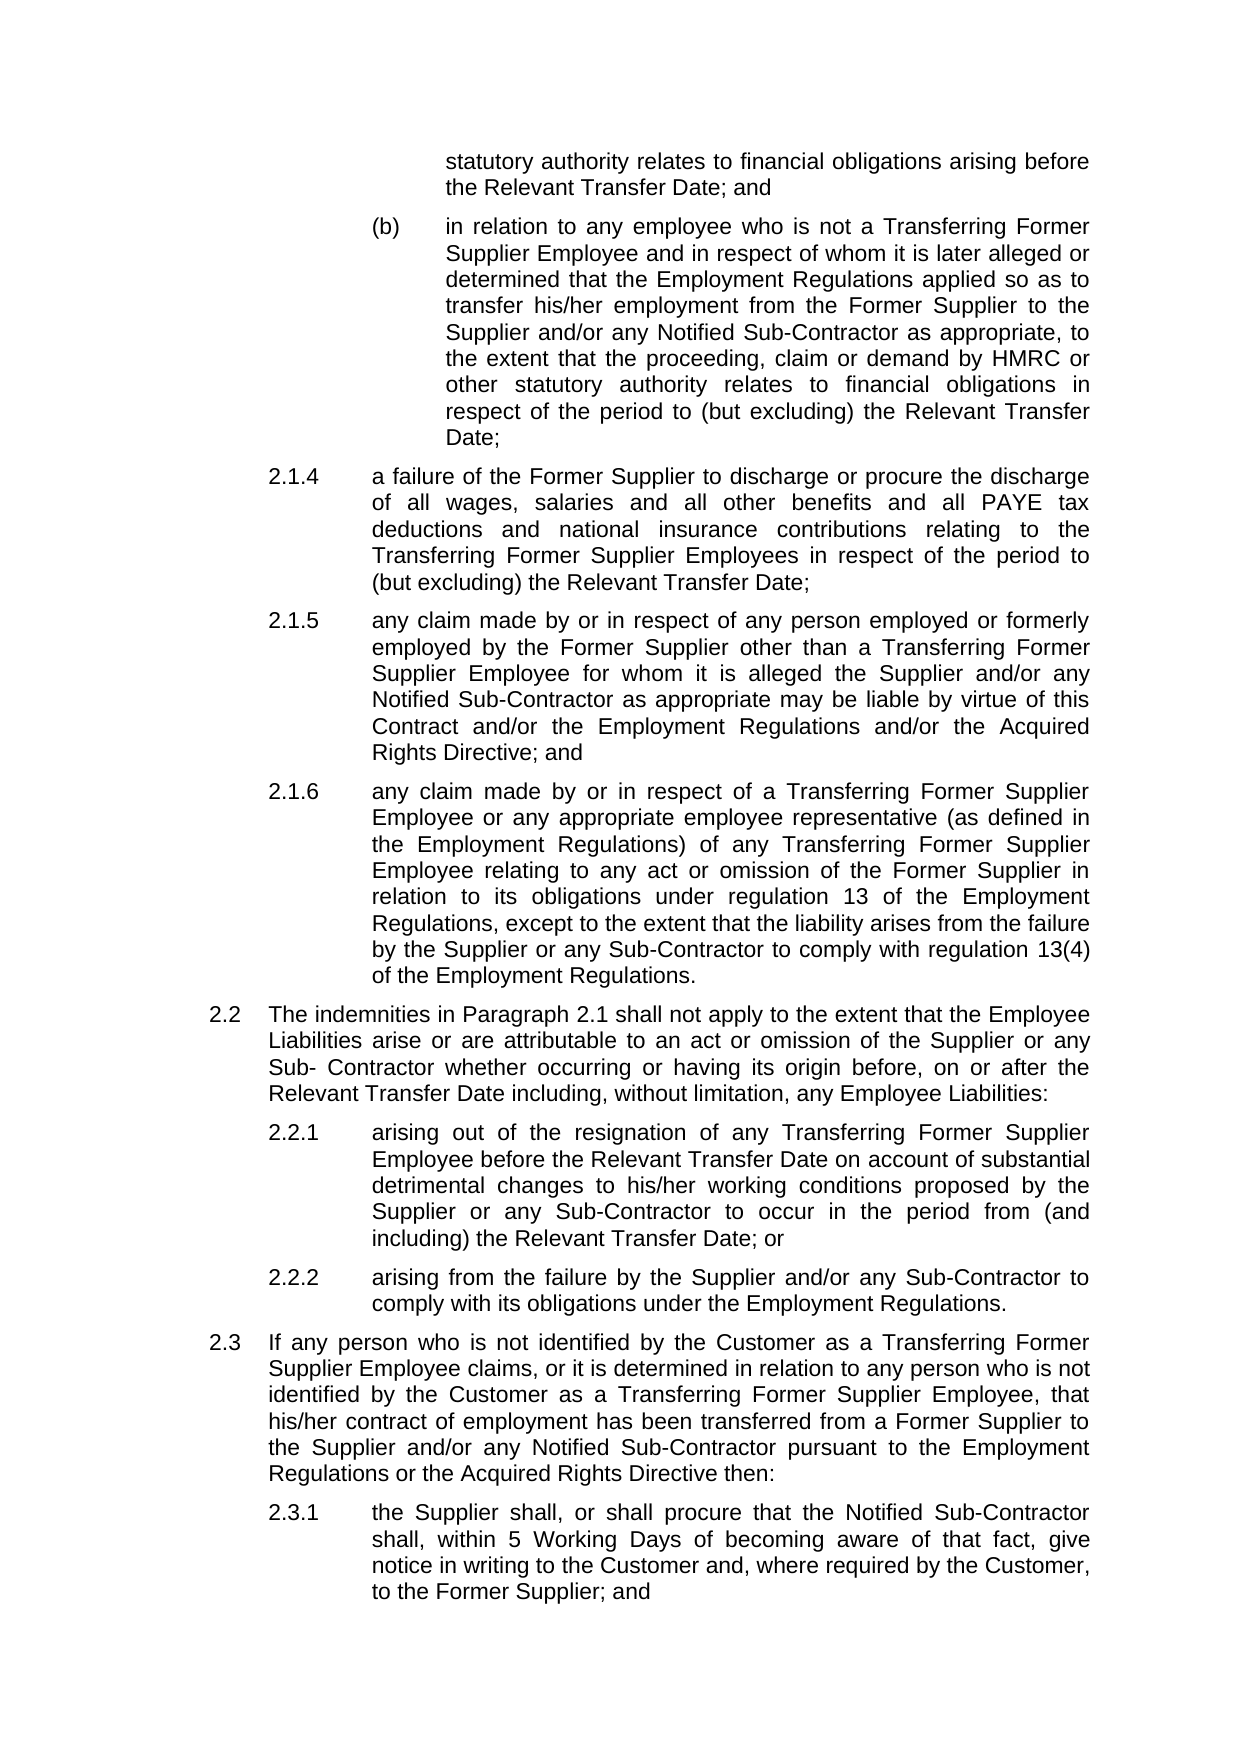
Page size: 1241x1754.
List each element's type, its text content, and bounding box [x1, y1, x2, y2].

list any claim made by or in respect of any person employed or formerly employed by the Former Supplier other than a Transferring Former Supplier Employee for whom it is alleged the Supplier and/or any Notified Sub-Contractor as appropriate may be liable by virtue of this Contract and/or the Employment Regulations and/or the Acquired Rights Directive; and [268, 607, 1091, 765]
list arising out of the resignation of any Transferring Former Supplier Employee before the Relevant Transfer Date on account of substantial detrimental changes to his/her working conditions proposed by the Supplier or any Sub-Contractor to occur in the period from (and including) the Relevant Transfer Date; or [268, 1119, 1090, 1251]
text statutory authority relates to financial obligations arising before the Relevant Transfer Date; and [445, 148, 1090, 201]
list the Supplier shall, or shall procure that the Notified Sub-Contractor shall, within 5 Working Days of becoming aware of that fact, give notice in writing to the Customer and, where required by the Customer, to the Former Supplier; and [268, 1499, 1091, 1605]
list in relation to any employee who is not a Transferring Former Supplier Employee and in respect of whom it is later alleged or determined that the Employment Regulations applied so as to transfer his/her employment from the Former Supplier to the Supplier and/or any Notified Sub-Contractor as appropriate, to the extent that the proceeding, claim or demand by HMRC or other statutory authority relates to financial obligations in respect of the period to (but excluding) the Relevant Transfer Date; [372, 213, 1091, 450]
list The indemnities in Paragraph 2.1 shall not apply to the extent that the Employee Liabilities arise or are attributable to an act or omission of the Supplier or any Sub- Contractor whether occurring or having its origin before, on or after the Relevant Transfer Date including, without limitation, any Employee Liabilities: [209, 1001, 1091, 1107]
list If any person who is not identified by the Customer as a Transferring Former Supplier Employee claims, or it is determined in relation to any person who is not identified by the Customer as a Transferring Former Supplier Employee, that his/her contract of employment has been transferred from a Former Supplier to the Supplier and/or any Notified Sub-Contractor pursuant to the Employment Regulations or the Acquired Rights Directive then: [209, 1328, 1090, 1487]
list arising from the failure by the Supplier and/or any Sub-Contractor to comply with its obligations under the Employment Regulations. [268, 1263, 1091, 1316]
list a failure of the Former Supplier to discharge or procure the discharge of all wages, salaries and all other benefits and all PAYE tax deductions and national insurance contributions relating to the Transferring Former Supplier Employees in respect of the period to (but excluding) the Relevant Transfer Date; [268, 463, 1090, 595]
list any claim made by or in respect of a Transferring Former Supplier Employee or any appropriate employee representative (as defined in the Employment Regulations) of any Transferring Former Supplier Employee relating to any act or omission of the Former Supplier in relation to its obligations under regulation 13 of the Employment Regulations, except to the extent that the liability arises from the failure by the Supplier or any Sub-Contractor to comply with regulation 13(4) of the Employment Regulations. [268, 778, 1091, 989]
